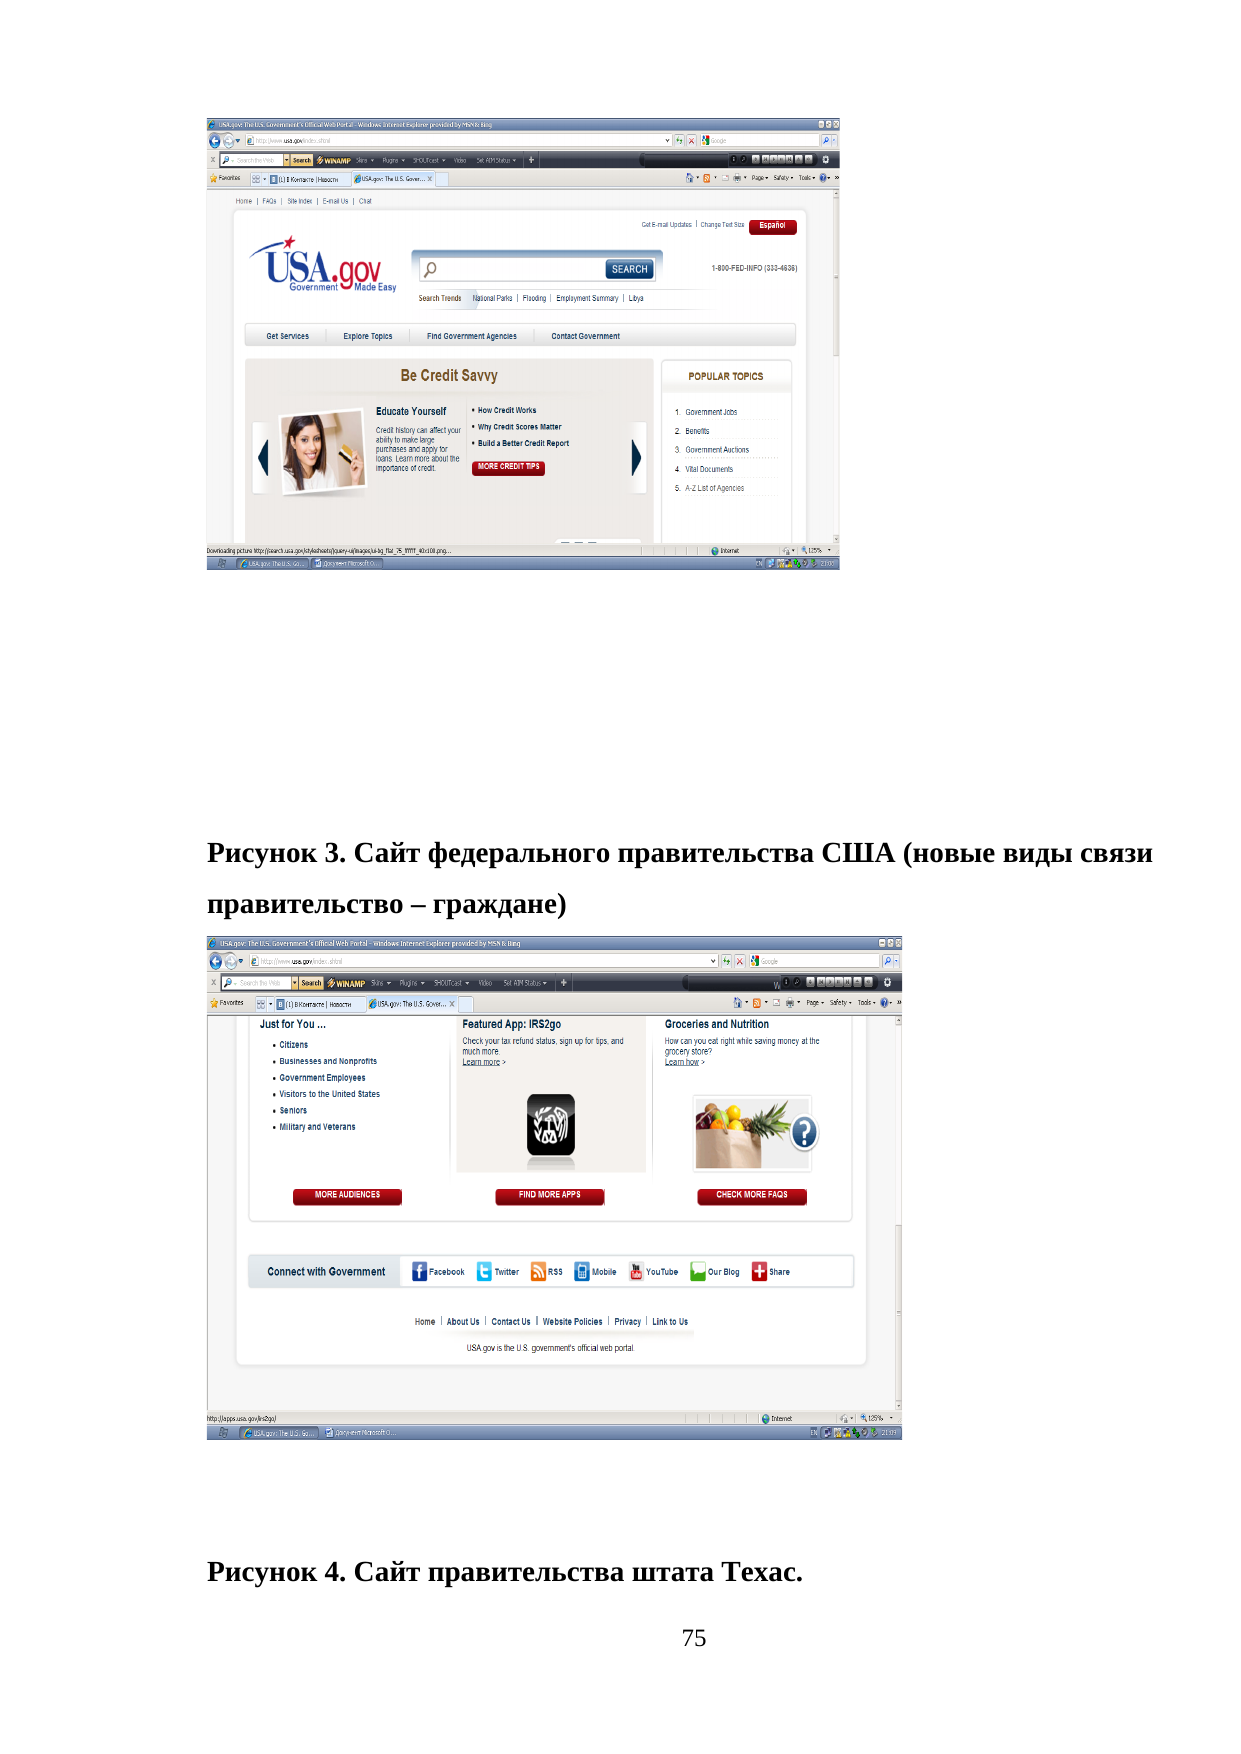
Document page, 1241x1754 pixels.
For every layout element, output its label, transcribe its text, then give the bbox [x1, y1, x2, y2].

picture [206, 118, 840, 570]
text Рисунок 4. Сайт правительства штата Техас. [207, 1554, 1181, 1588]
picture [206, 936, 903, 1440]
text Рисунок 3. Сайт федерального правительства США (новые виды связи правительство – граждане) [207, 836, 1181, 919]
